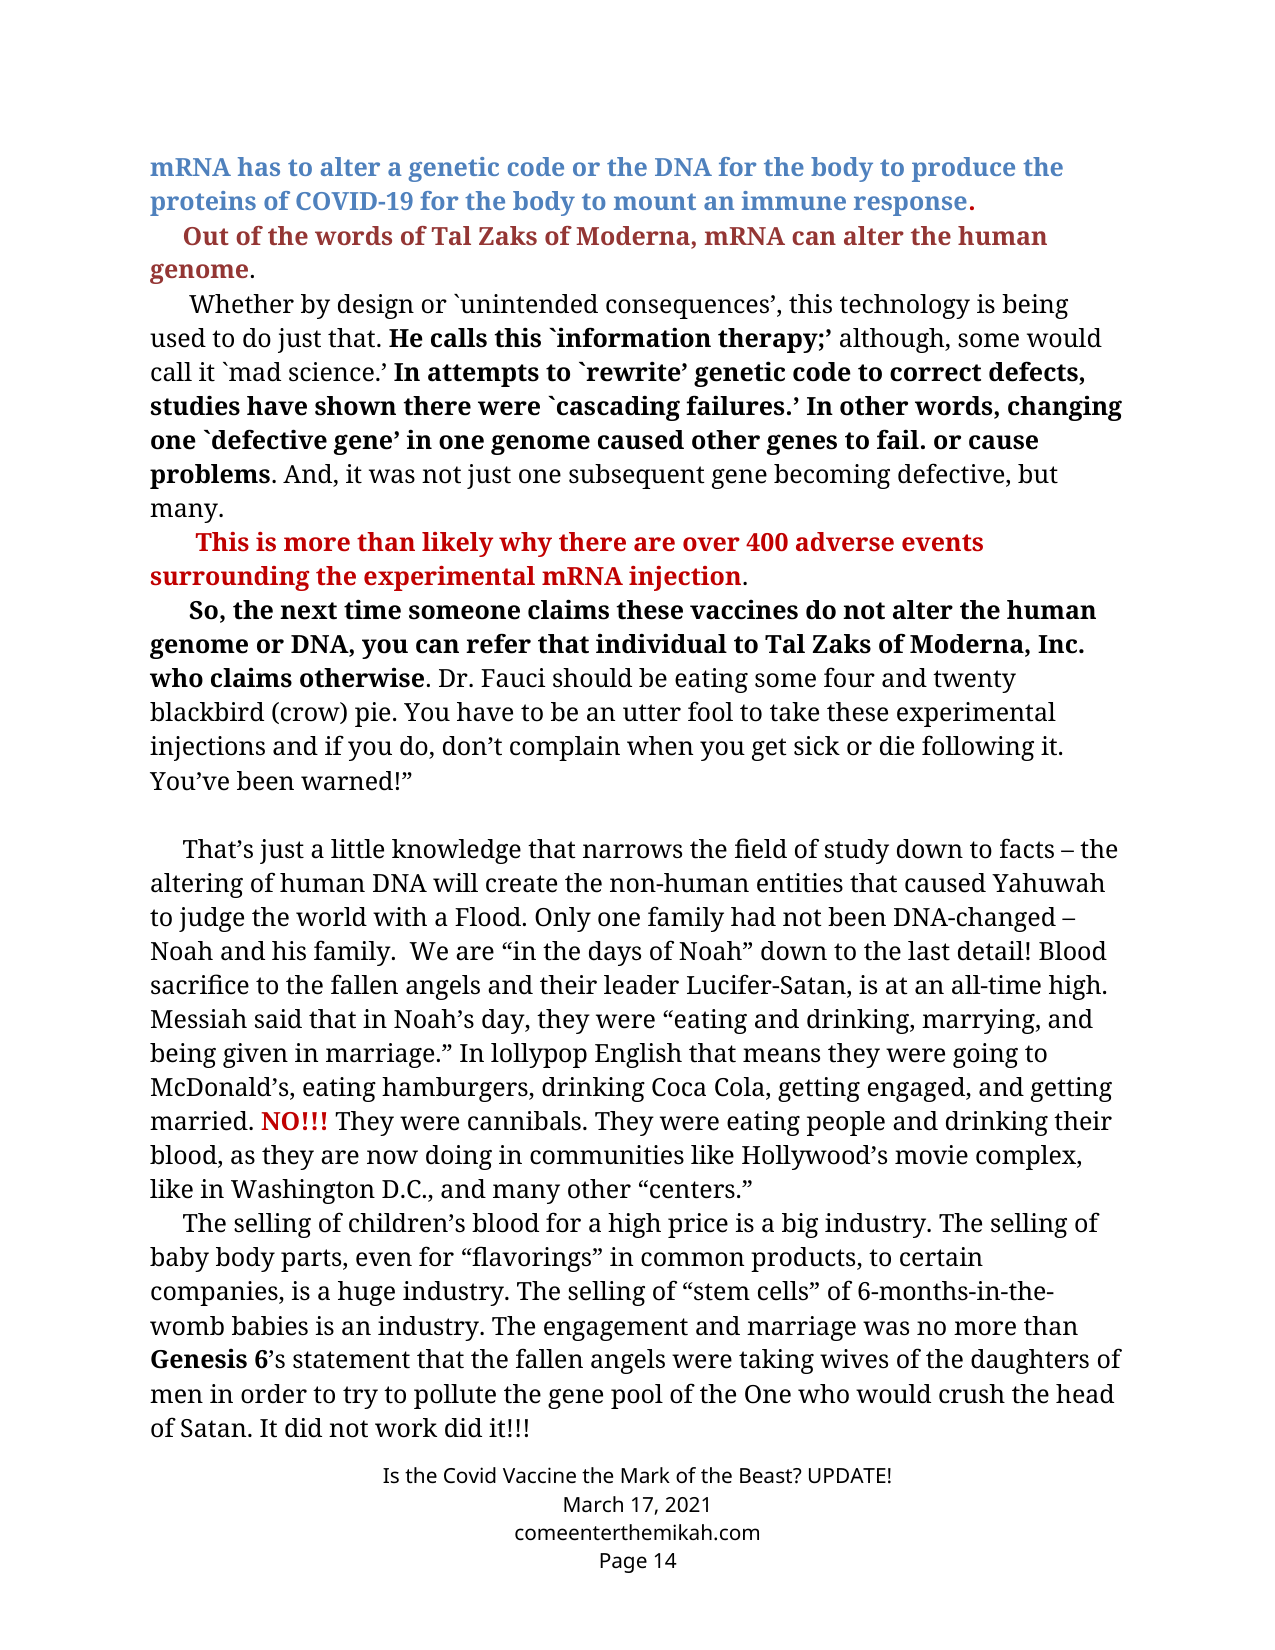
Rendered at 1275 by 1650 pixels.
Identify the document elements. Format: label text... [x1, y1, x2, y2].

text The selling of children’s blood for a high price is a big industry. The selling of baby body parts, even for “flavorings” in common products, to certain companies, is a huge industry. The selling of “stem cells” of 6-months-in-the-womb babies is an industry. The engagement and marriage was no more than Genesis 6’s statement that the fallen angels were taking wives of the daughters of men in order to try to pollute the gene pool of the One who would crush the head of Satan. It did not work did it!!! [150, 1206, 1125, 1444]
text Out of the words of Tal Zaks of Moderna, mRNA can alter the human genome. [150, 218, 1125, 286]
text This is more than likely why there are over 400 adverse events surrounding the experimental mRNA injection. [150, 525, 1125, 593]
text Whether by design or `unintended consequences’, this technology is being used to do just that. He calls this `information therapy;’ although, some would call it `mad science.’ In attempts to `rewrite’ genetic code to correct defects, studies have shown there were `cascading failures.’ In other words, changing one `defective gene’ in one genome caused other genes to fail. or cause problems. And, it was not just one subsequent gene becoming defective, but many. [150, 286, 1125, 525]
text That’s just a little knowledge that narrows the field of study down to facts – the altering of human DNA will create the non-human entities that caused Yahuwah to judge the world with a Flood. Only one family had not been DNA-changed – Noah and his family. We are “in the days of Noah” down to the last detail! Blood sacrifice to the fallen angels and their leader Lucifer-Satan, is at an all-time high. Messiah said that in Noah’s day, they were “eating and drinking, marrying, and being given in marriage.” In lollypop English that means they were going to McDonald’s, eating hamburgers, drinking Coca Cola, getting engaged, and getting married. NO!!! They were cannibals. They were eating people and drinking their blood, as they are now doing in communities like Hollywood’s movie complex, like in Washington D.C., and many other “centers.” [150, 831, 1125, 1206]
text So, the next time someone claims these vaccines do not alter the human genome or DNA, you can refer that individual to Tal Zaks of Moderna, Inc. who claims otherwise. Dr. Fauci should be eating some four and twenty blackbird (crow) pie. You have to be an utter fool to take these experimental injections and if you do, don’t complain when you get sick or die following it. You’ve been warned!” [150, 593, 1125, 797]
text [150, 150, 1125, 218]
